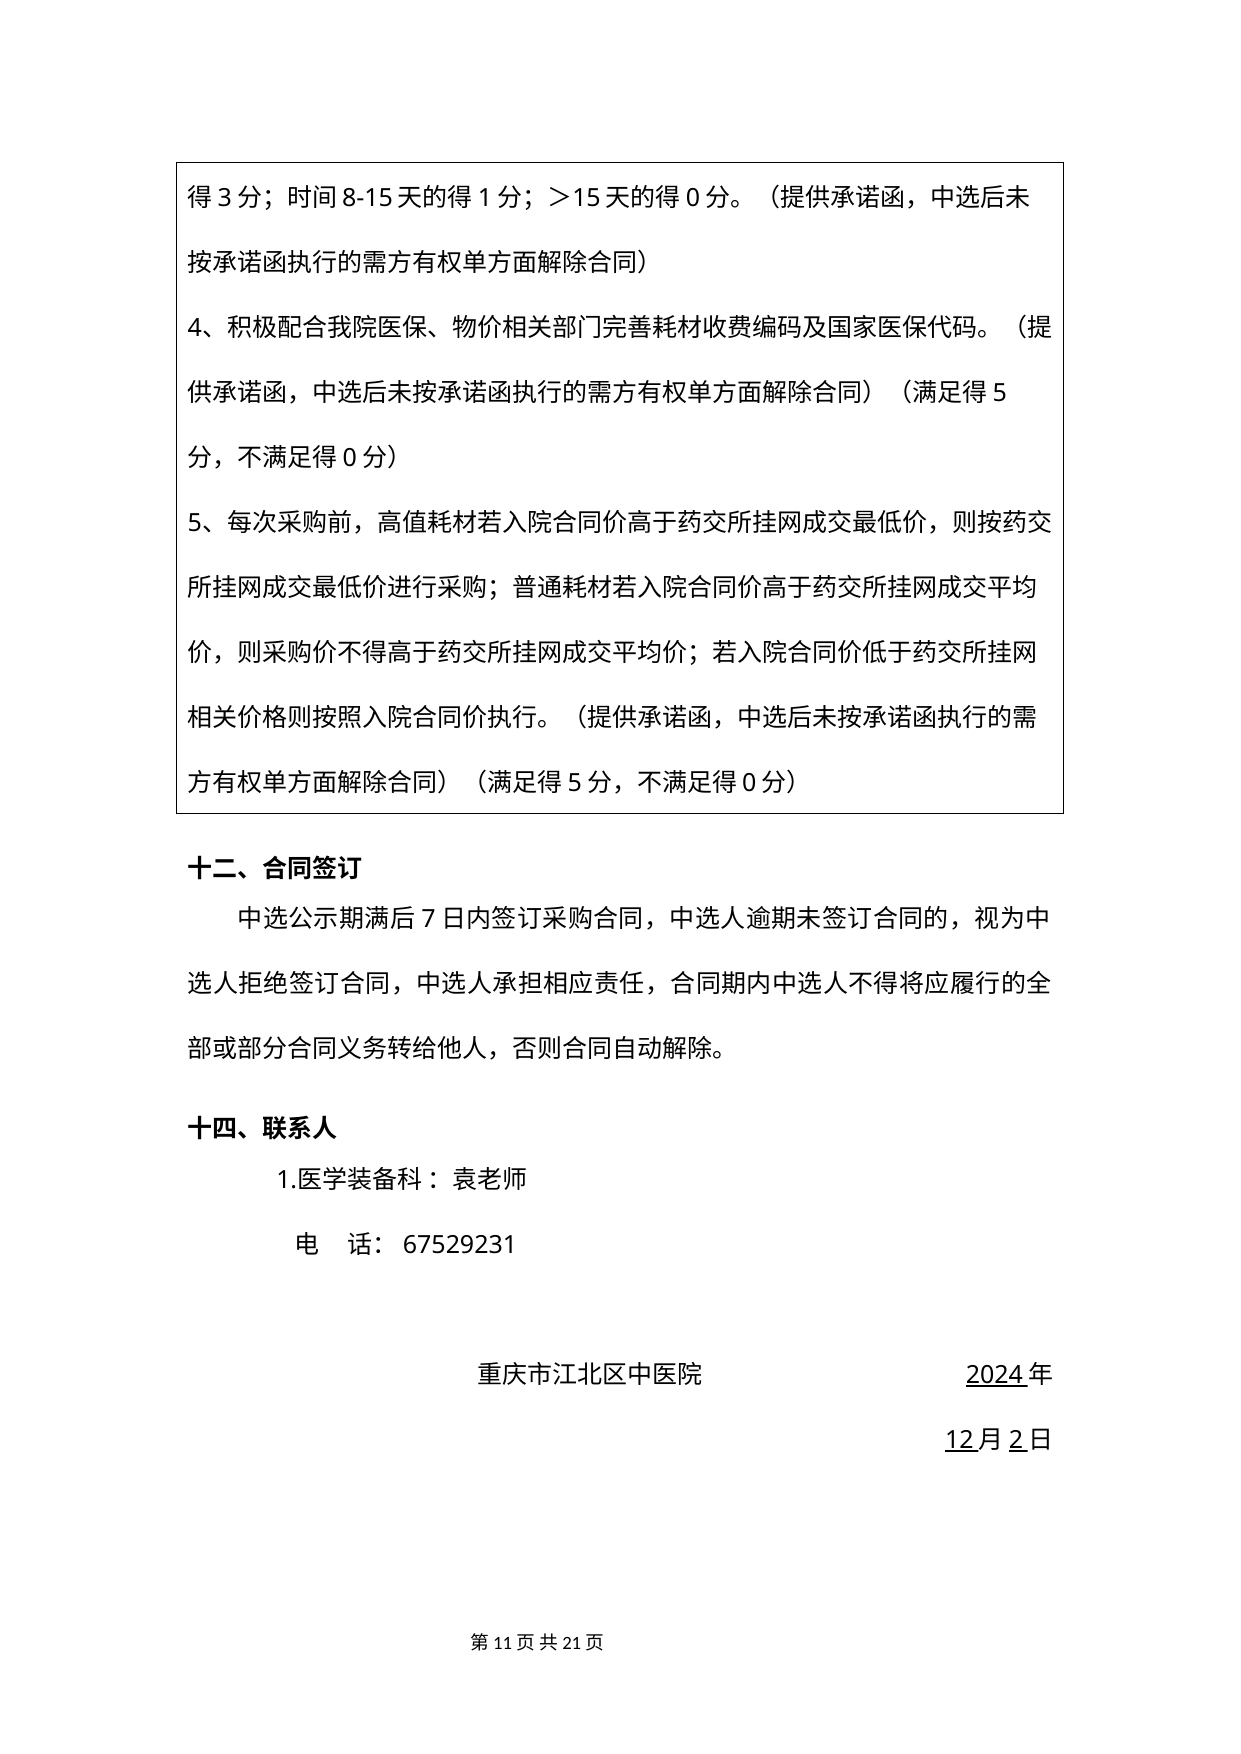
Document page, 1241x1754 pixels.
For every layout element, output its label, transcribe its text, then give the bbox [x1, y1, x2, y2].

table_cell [177, 163, 1063, 813]
text 重庆市江北区中医院 2024年12月2日 [187, 1340, 1053, 1470]
text 十二、合同签订 [187, 848, 1053, 884]
text 十四、联系人 [187, 1108, 1053, 1145]
text 中选公示期满后7日内签订采购合同，中选人逾期未签订合同的，视为中选人拒绝签订合同，中选人承担相应责任，合同期内中选人不得将应履行的全部或部分合同义务转给他人，否则合同自动解除。 [187, 884, 1053, 1079]
text 电 话： 67529231 [187, 1210, 1053, 1275]
text 1.医学装备科 ：袁老师 [187, 1145, 1053, 1210]
